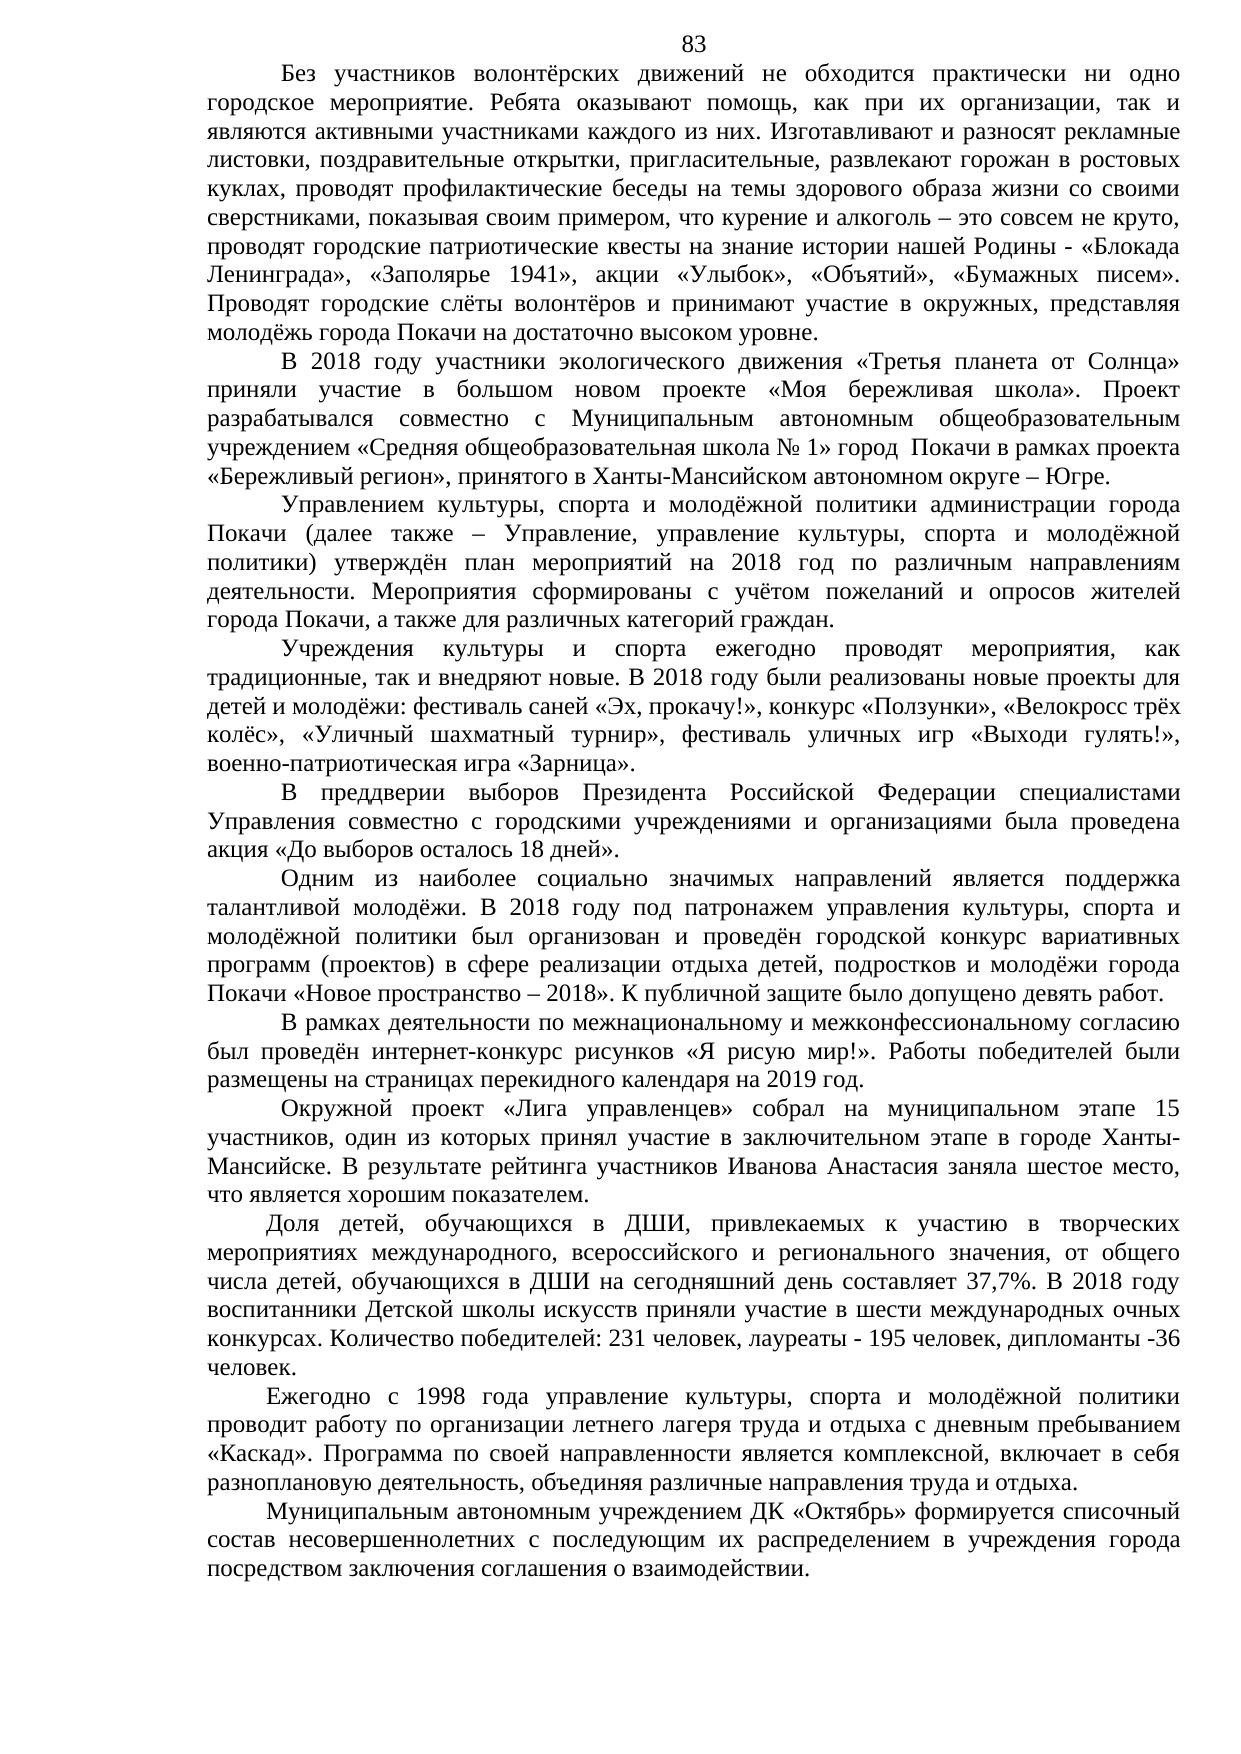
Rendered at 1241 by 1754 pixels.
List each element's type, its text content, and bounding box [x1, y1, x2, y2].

text Одним из наиболее социально значимых направлений является поддержка талантливой молодёжи. В 2018 году под патронажем управления культуры, спорта и молодёжной политики был организован и проведён городской конкурс вариативных программ (проектов) в сфере реализации отдыха детей, подростков и молодёжи города Покачи «Новое пространство – 2018». К публичной защите было допущено девять работ. [207, 863, 1181, 1007]
text Окружной проект «Лига управленцев» собрал на муниципальном этапе 15 участников, один из которых принял участие в заключительном этапе в городе Ханты-Мансийске. В результате рейтинга участников Иванова Анастасия заняла шестое место, что является хорошим показателем. [207, 1093, 1181, 1208]
text В преддверии выборов Президента Российской Федерации специалистами Управления совместно с городскими учреждениями и организациями была проведена акция «До выборов осталось 18 дней». [207, 777, 1181, 863]
text Доля детей, обучающихся в ДШИ, привлекаемых к участию в творческих мероприятиях международного, всероссийского и регионального значения, от общего числа детей, обучающихся в ДШИ на сегодняшний день составляет 37,7%. В 2018 году воспитанники Детской школы искусств приняли участие в шести международных очных конкурсах. Количество победителей: 231 человек, лауреаты - 195 человек, дипломанты -36 человек. [207, 1208, 1181, 1381]
text В рамках деятельности по межнациональному и межконфессиональному согласию был проведён интернет-конкурс рисунков «Я рисую мир!». Работы победителей были размещены на страницах перекидного календаря на 2019 год. [207, 1007, 1181, 1093]
text Муниципальным автономным учреждением ДК «Октябрь» формируется списочный состав несовершеннолетних с последующим их распределением в учреждения города посредством заключения соглашения о взаимодействии. [207, 1496, 1181, 1582]
text Ежегодно с 1998 года управление культуры, спорта и молодёжной политики проводит работу по организации летнего лагеря труда и отдыха с дневным пребыванием «Каскад». Программа по своей направленности является комплексной, включает в себя разноплановую деятельность, объединяя различные направления труда и отдыха. [207, 1381, 1181, 1496]
text Без участников волонтёрских движений не обходится практически ни одно городское мероприятие. Ребята оказывают помощь, как при их организации, так и являются активными участниками каждого из них. Изготавливают и разносят рекламные листовки, поздравительные открытки, пригласительные, развлекают горожан в ростовых куклах, проводят профилактические беседы на темы здорового образа жизни со своими сверстниками, показывая своим примером, что курение и алкоголь – это совсем не круто, проводят городские патриотические квесты на знание истории нашей Родины - «Блокада Ленинграда», «Заполярье 1941», акции «Улыбок», «Объятий», «Бумажных писем». Проводят городские слёты волонтёров и принимают участие в окружных, представляя молодёжь города Покачи на достаточно высоком уровне. [207, 58, 1181, 346]
text В 2018 году участники экологического движения «Третья планета от Солнца» приняли участие в большом новом проекте «Моя бережливая школа». Проект разрабатывался совместно с Муниципальным автономным общеобразовательным учреждением «Средняя общеобразовательная школа № 1» город Покачи в рамках проекта «Бережливый регион», принятого в Ханты-Мансийском автономном округе – Югре. [207, 346, 1181, 489]
text Управлением культуры, спорта и молодёжной политики администрации города Покачи (далее также – Управление, управление культуры, спорта и молодёжной политики) утверждён план мероприятий на 2018 год по различным направлениям деятельности. Мероприятия сформированы с учётом пожеланий и опросов жителей города Покачи, а также для различных категорий граждан. [207, 489, 1181, 633]
text Учреждения культуры и спорта ежегодно проводят мероприятия, как традиционные, так и внедряют новые. В 2018 году были реализованы новые проекты для детей и молодёжи: фестиваль саней «Эх, прокачу!», конкурс «Ползунки», «Велокросс трёх колёс», «Уличный шахматный турнир», фестиваль уличных игр «Выходи гулять!», военно-патриотическая игра «Зарница». [207, 633, 1181, 777]
